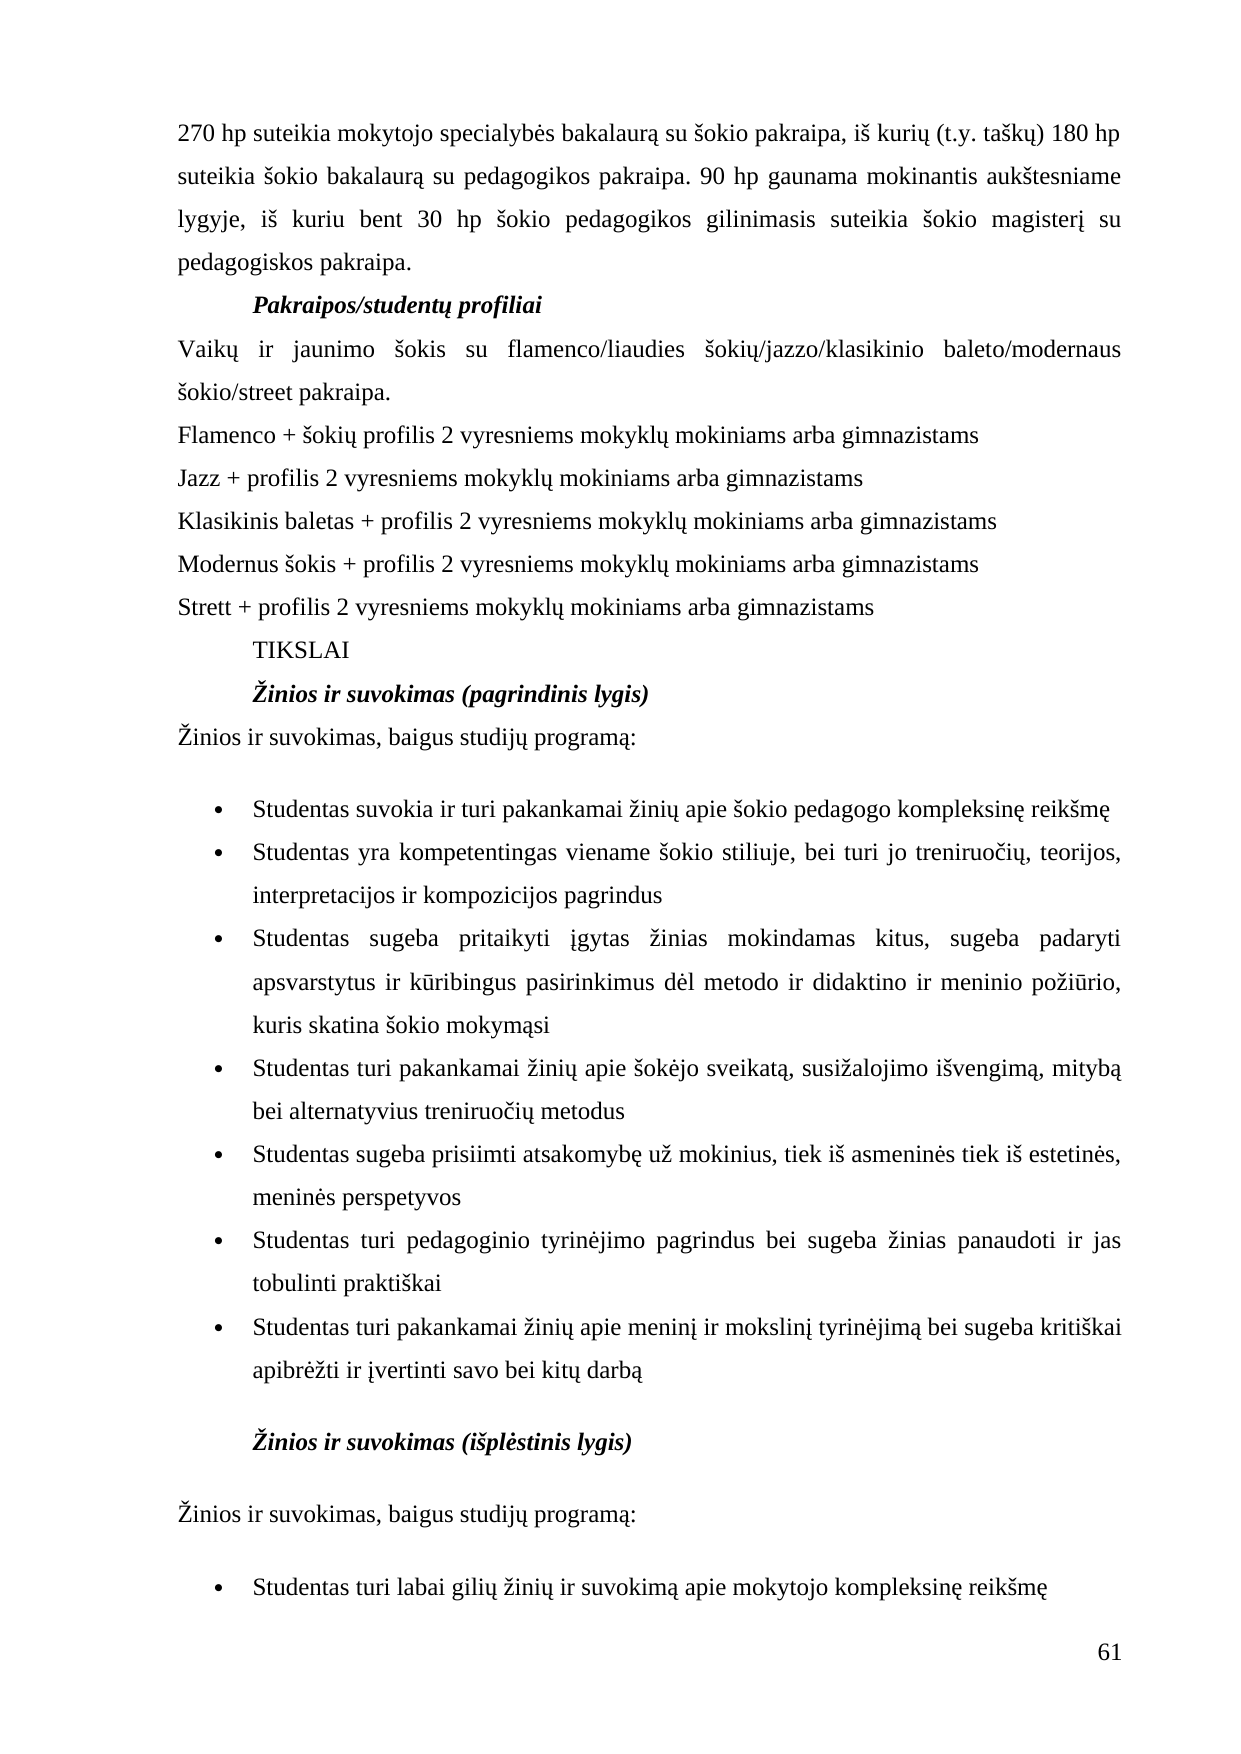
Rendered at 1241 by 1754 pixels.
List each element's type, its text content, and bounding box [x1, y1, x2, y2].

text Jazz + profilis 2 vyresniems mokyklų mokiniams arba gimnazistams [177, 463, 1122, 492]
text Flamenco + šokių profilis 2 vyresniems mokyklų mokiniams arba gimnazistams [177, 420, 1122, 449]
text TIKSLAI [177, 636, 1122, 664]
list Studentas turi labai gilių žinių ir suvokimą apie mokytojo kompleksinę reikšmę [215, 1572, 1122, 1600]
list Studentas turi pedagoginio tyrinėjimo pagrindus bei sugeba žinias panaudoti ir jas tobulinti praktiškai [215, 1225, 1122, 1297]
text Vaikų ir jaunimo šokis su flamenco/liaudies šokių/jazzo/klasikinio baleto/modernaus šokio/street pakraipa. [177, 334, 1122, 406]
text Klasikinis baletas + profilis 2 vyresniems mokyklų mokiniams arba gimnazistams [177, 506, 1122, 535]
list Studentas turi pakankamai žinių apie šokėjo sveikatą, susižalojimo išvengimą, mitybą bei alternatyvius treniruočių metodus [215, 1053, 1122, 1125]
text Žinios ir suvokimas (pagrindinis lygis) [177, 679, 1122, 707]
text Modernus šokis + profilis 2 vyresniems mokyklų mokiniams arba gimnazistams [177, 549, 1122, 578]
list Studentas suvokia ir turi pakankamai žinių apie šokio pedagogo kompleksinę reikšmę [215, 794, 1122, 823]
text 270 hp suteikia mokytojo specialybės bakalaurą su šokio pakraipa, iš kurių (t.y. taškų) 180 hp suteikia šokio bakalaurą su pedagogikos pakraipa. 90 hp gaunama mokinantis aukštesniame lygyje, iš kuriu bent 30 hp šokio pedagogikos gilinimasis suteikia šokio magisterį su pedagogiskos pakraipa. [177, 118, 1122, 276]
text Žinios ir suvokimas, baigus studijų programą: [177, 1499, 1122, 1528]
text Strett + profilis 2 vyresniems mokyklų mokiniams arba gimnazistams [177, 592, 1122, 621]
text Pakraipos/studentų profiliai [177, 291, 1122, 319]
list Studentas yra kompetentingas viename šokio stiliuje, bei turi jo treniruočių, teorijos, interpretacijos ir kompozicijos pagrindus [215, 837, 1122, 909]
list Studentas turi pakankamai žinių apie meninį ir mokslinį tyrinėjimą bei sugeba kritiškai apibrėžti ir įvertinti savo bei kitų darbą [215, 1312, 1122, 1383]
list Studentas sugeba pritaikyti įgytas žinias mokindamas kitus, sugeba padaryti apsvarstytus ir kūribingus pasirinkimus metodo ir didaktino ir meninio požiūrio, kuris skatina šokio mokymąsi [215, 923, 1122, 1038]
text Žinios ir suvokimas, baigus studijų programą: [177, 722, 1122, 751]
list Studentas sugeba prisiimti atsakomybę už mokinius, tiek iš asmeninės tiek iš estetinės, meninės perspetyvos [215, 1139, 1122, 1211]
text Žinios ir suvokimas (išplėstinis lygis) [215, 1427, 1122, 1456]
